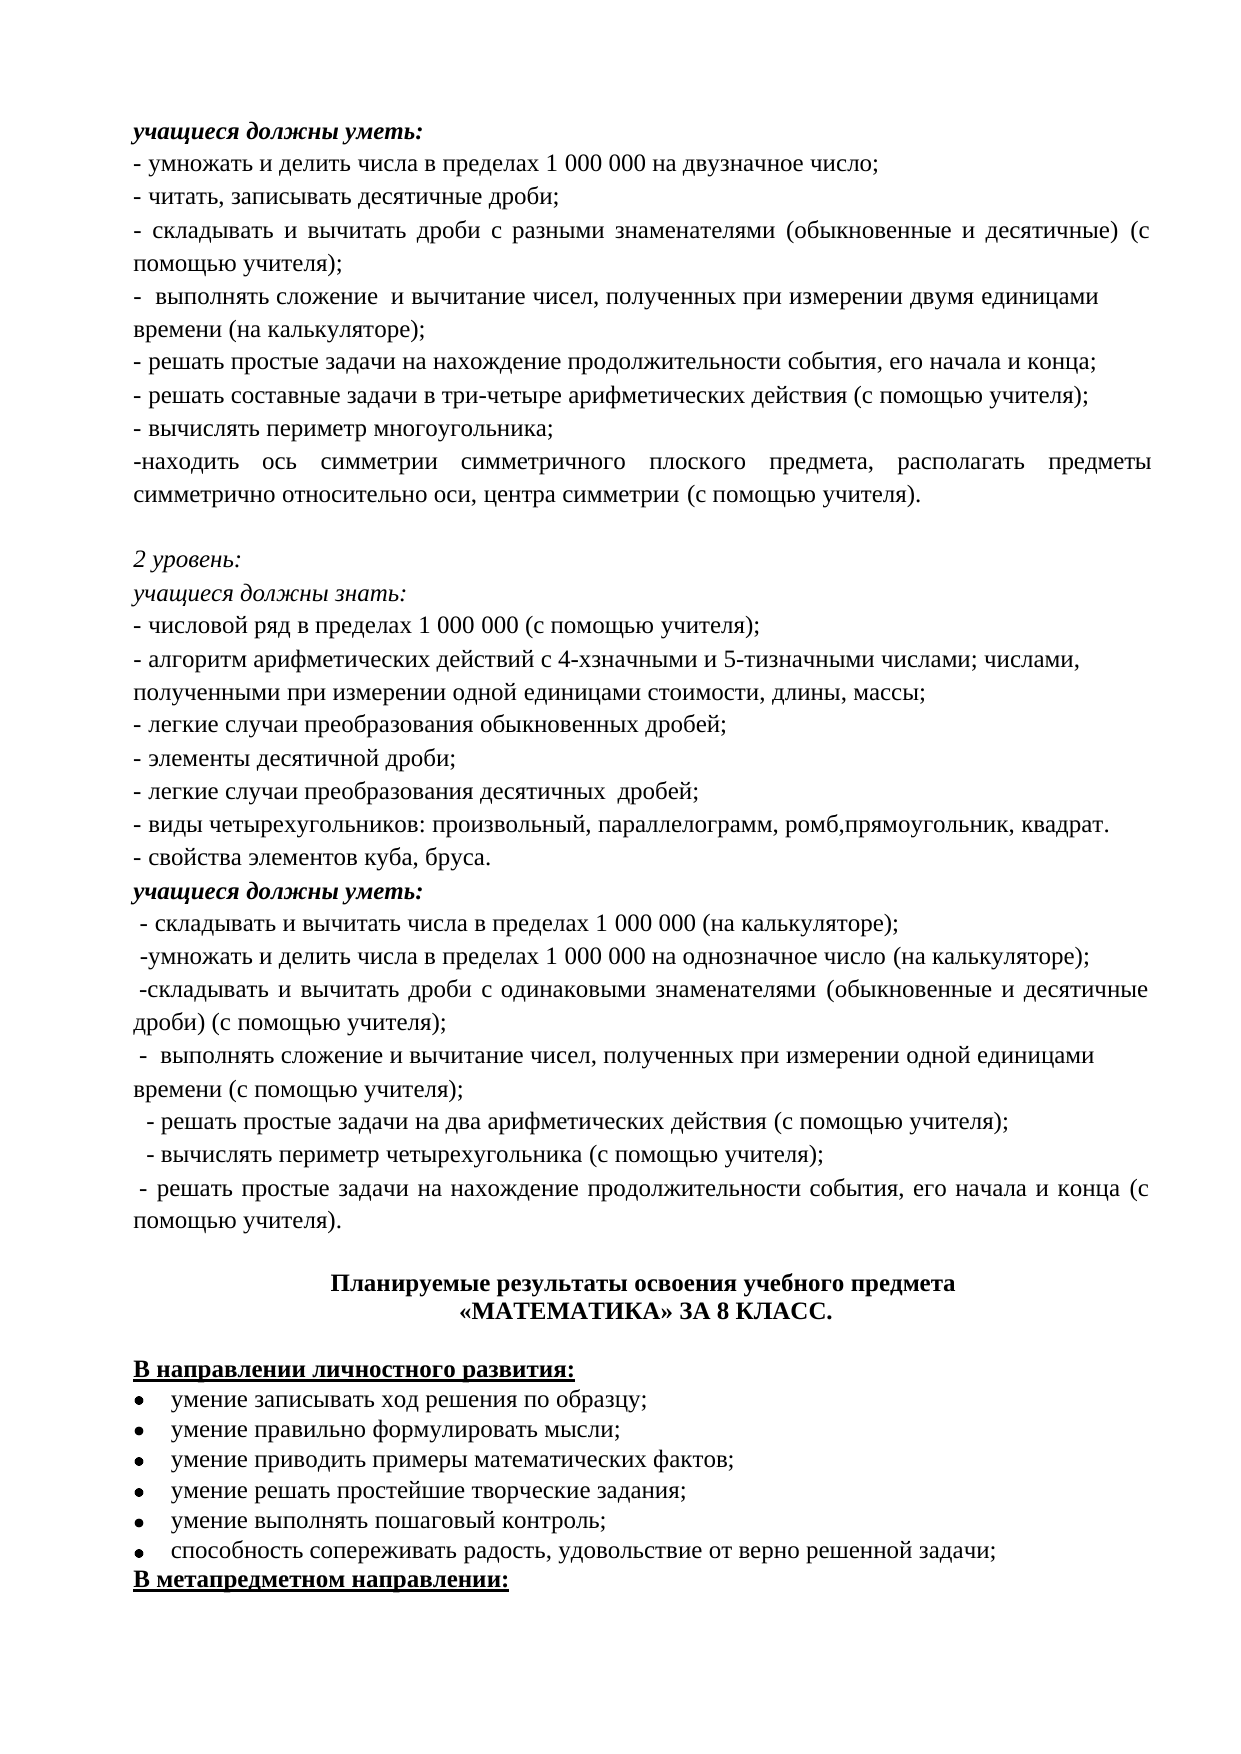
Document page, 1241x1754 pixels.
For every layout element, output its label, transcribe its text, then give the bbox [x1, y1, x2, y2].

text В метапредметном направлении: [133, 1564, 1165, 1593]
picture [133, 1443, 157, 1564]
list решать простые задачи на нахождение продолжительности события, его начала и конца; [133, 347, 1165, 376]
list алгоритм арифметических действий с 4-хзначными и 5-тизначными числами; числами, полученными при измерении одной единицами стоимости, длины, массы; [133, 644, 1081, 706]
text умение приводить примеры математических фактов; умение решать простейшие творческие задания; умение выполнять пошаговый контроль; [171, 1444, 737, 1533]
list свойства элементов куба, бруса. [133, 842, 1165, 871]
subtitle Планируемые результаты освоения учебного предмета [186, 1268, 1100, 1297]
list решать простые задачи на два арифметических действия (с помощью учителя); [146, 1107, 1165, 1135]
text В направлении личностного развития: умение записывать ход решения по образцу; умение правильно формулировать мысли; [133, 1354, 649, 1443]
text учащиеся должны знать: [133, 578, 1165, 606]
list виды четырехугольников: произвольный, параллелограмм, ромб,прямоугольник, квадрат. [133, 809, 1165, 838]
list складывать и вычитать дроби с разными знаменателями (обыкновенные и десятичные) (с помощью учителя); [133, 215, 1153, 277]
text -складывать и вычитать дроби с одинаковыми знаменателями (обыкновенные и десятичные дроби) (с помощью учителя); [133, 974, 1165, 1036]
text «МАТЕМАТИКА» ЗА 8 КЛАСС. [186, 1297, 1106, 1325]
list вычислять периметр четырехугольника (с помощью учителя); [146, 1139, 1165, 1168]
subtitle учащиеся должны уметь: [133, 876, 1165, 904]
list вычислять периметр многоугольника; [133, 413, 1165, 441]
list легкие случаи преобразования десятичных дробей; [133, 776, 1165, 805]
list выполнять сложение и вычитание чисел, полученных при измерении двумя единицами времени (на калькуляторе); [133, 281, 1152, 343]
list умножать и делить числа в пределах 1 000 000 на двузначное число; [133, 148, 1165, 177]
text способность сопереживать радость, удовольствие от верно решенной задачи; [171, 1535, 1165, 1564]
list читать, записывать десятичные дроби; [133, 181, 1165, 210]
list легкие случаи преобразования обыкновенных дробей; [133, 710, 1165, 738]
list решать простые задачи на нахождение продолжительности события, его начала и конца (с помощью учителя). [133, 1173, 1152, 1234]
list решать составные задачи в три-четыре арифметических действия (с помощью учителя); [133, 380, 1165, 408]
list элементы десятичной дроби; [133, 743, 1165, 772]
text 2 уровень: [133, 544, 1165, 573]
list складывать и вычитать числа в пределах 1 000 000 (на калькуляторе); [139, 908, 1165, 937]
text -умножать и делить числа в пределах 1 000 000 на однозначное число (на калькуляторе); [139, 941, 1165, 970]
list числовой ряд в пределах 1 000 000 (с помощью учителя); [133, 611, 1165, 639]
list выполнять сложение и вычитание чисел, полученных при измерении одной единицами времени (с помощью учителя); [133, 1041, 1151, 1102]
subtitle учащиеся должны уметь: [133, 116, 1165, 144]
text -находить ось симметрии симметричного плоского предмета, располагать предметы симметрично относительно оси, центра симметрии (с помощью учителя). [133, 446, 1152, 508]
